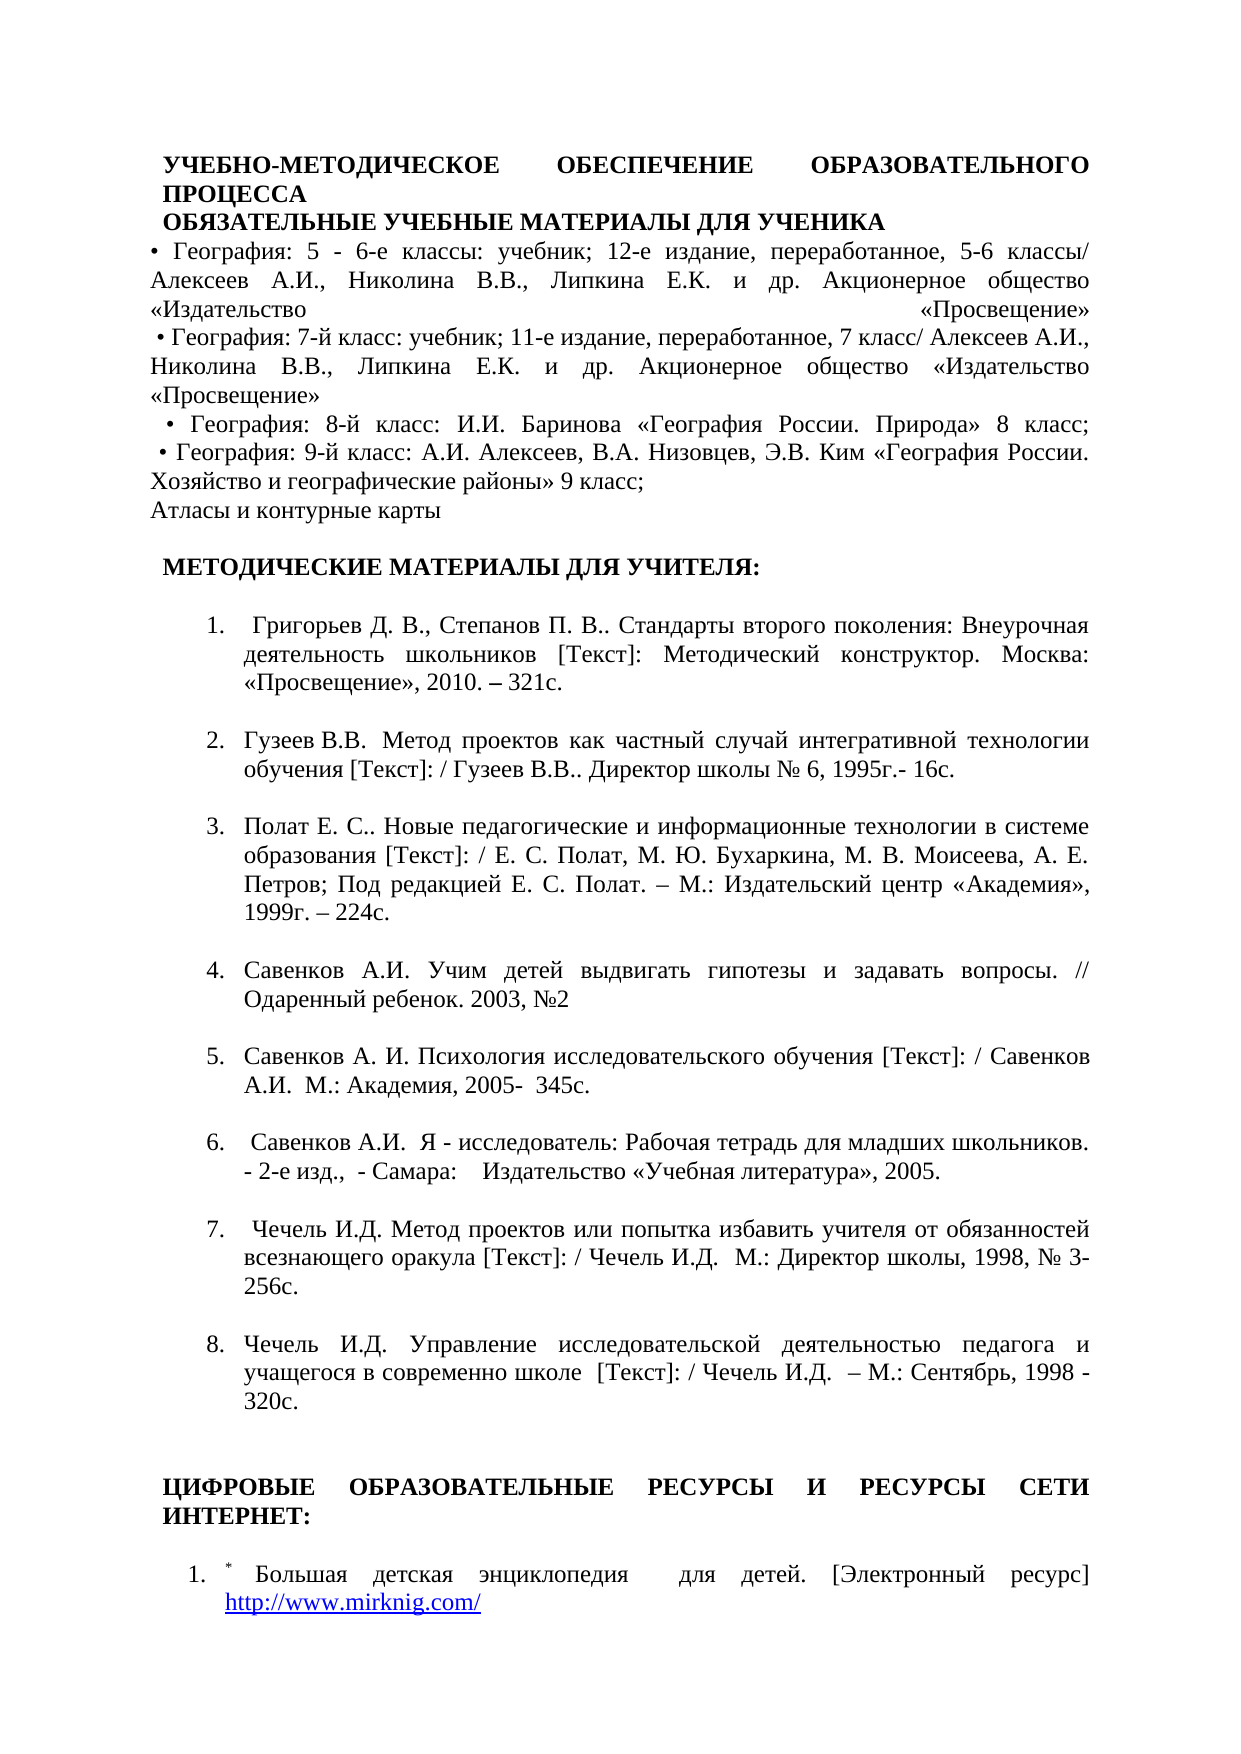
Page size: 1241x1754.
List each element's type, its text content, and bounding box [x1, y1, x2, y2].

text Атласы и контурные карты [150, 495, 1090, 524]
list Савенков А.И. Учим детей выдвигать гипотезы и задавать вопросы. // Одаренный ребенок. 2003, №2 [206, 955, 1090, 1012]
list Полат Е. С.. Новые педагогические и информационные технологии в системе образования [Текст]: / Е. С. Полат, М. Ю. Бухаркина, М. В. Моисеева, А. Е. Петров; Под редакцией Е. С. Полат. – М.: Издательский центр «Aкадемия», 1999г. – 224с. [206, 811, 1090, 926]
list Савенков А. И. Психология исследовательского обучения [Текст]: / Савенков А.И. М.: Академия, 2005- 345с. [206, 1041, 1090, 1099]
text УЧЕБНО-МЕТОДИЧЕСКОЕ ОБЕСПЕЧЕНИЕ ОБРАЗОВАТЕЛЬНОГО ПРОЦЕССА [162, 150, 1090, 207]
list Чечель И.Д. Метод проектов или попытка избавить учителя от обязанностей всезнающего оракула [Текст]: / Чечель И.Д. М.: Директор школы, 1998, № 3- 256с. [206, 1214, 1090, 1300]
list Савенков А.И. Я - исследователь: Рабочая тетрадь для младших школьников. - 2-е изд., - Самара: Издательство «Учебная литература», 2005. [206, 1127, 1090, 1185]
text ОБЯЗАТЕЛЬНЫЕ УЧЕБНЫЕ МАТЕРИАЛЫ ДЛЯ УЧЕНИКА [162, 207, 1090, 236]
list * Большая детская энциклопедия для детей. [Электронный ресурс] http://www.mirknig.com/ [187, 1559, 1090, 1616]
text ЦИФРОВЫЕ ОБРАЗОВАТЕЛЬНЫЕ РЕСУРСЫ И РЕСУРСЫ СЕТИ ИНТЕРНЕТ: [162, 1472, 1090, 1530]
list ​‌‌​ Григорьев Д. В., Степанов П. В.. Стандарты второго поколения: Внеурочная деятельность школьников [Текст]: Методический конструктор. Москва: «Просвещение», 2010. – 321с. [206, 610, 1090, 696]
list Гузеев В.В. Метод проектов как частный случай интегративной технологии обучения [Текст]: / Гузеев В.В.. Директор школы № 6, 1995г.- 16с. [206, 725, 1090, 782]
list Чечель И.Д. Управление исследовательской деятельностью педагога и учащегося в современно школе [Текст]: / Чечель И.Д. – М.: Сентябрь, 1998 - 320с. [206, 1329, 1090, 1415]
text МЕТОДИЧЕСКИЕ МАТЕРИАЛЫ ДЛЯ УЧИТЕЛЯ: [162, 552, 1090, 581]
text • География: 5 - 6-е классы: учебник; 12-е издание, переработанное, 5-6 классы/ Алексеев А.И., Николина В.В., Липкина Е.К. и др. Акционерное общество «Издательство «Просвещение» • География: 7-й класс: учебник; 11-е издание, переработанное, 7 класс/ Алексеев А.И., Николина В.В., Липкина Е.К. и др. Акционерное общество «Издательство «Просвещение» • География: 8-й класс: И.И. Баринова «География России. Природа» 8 класс; • География: 9-й класс: А.И. Алексеев, В.А. Низовцев, Э.В. Ким «География России. Хозяйство и географические районы» 9 класс; [150, 236, 1090, 495]
